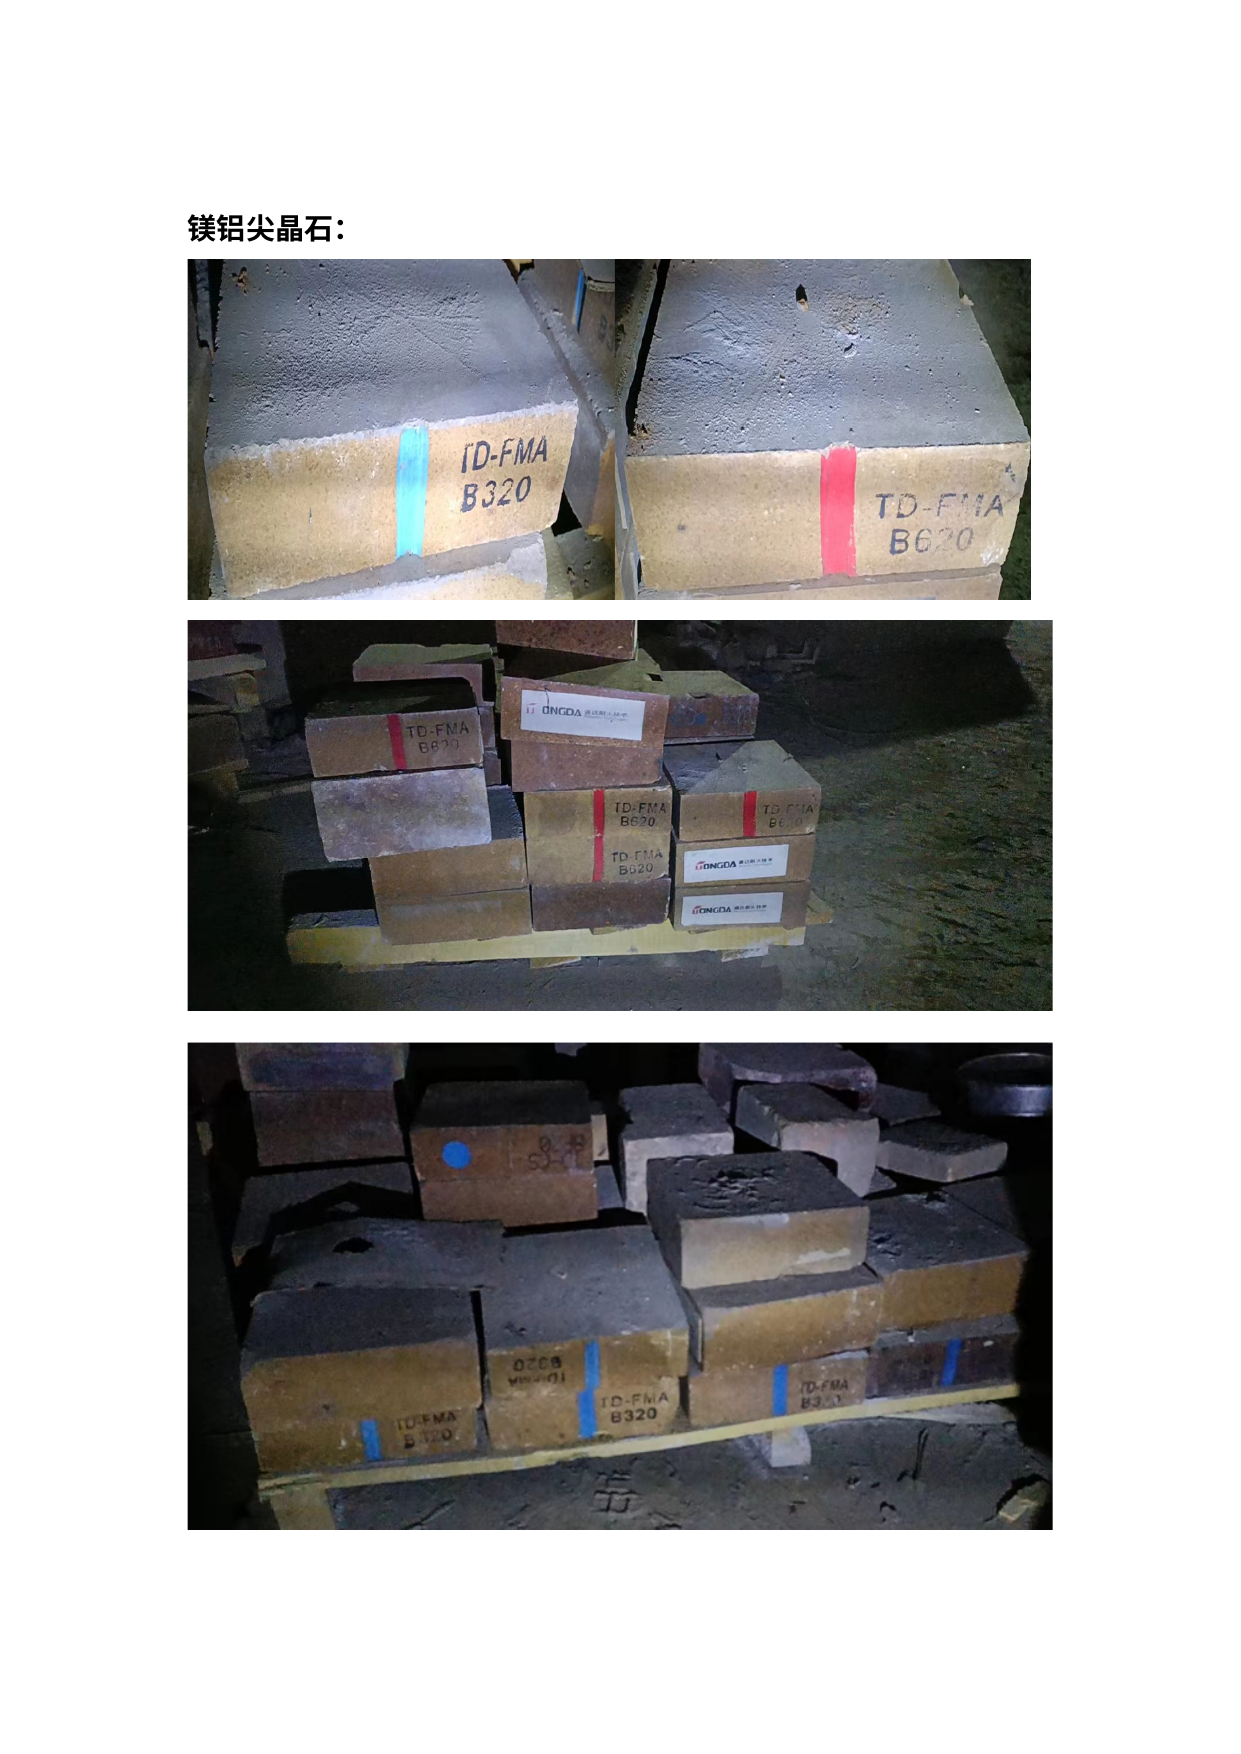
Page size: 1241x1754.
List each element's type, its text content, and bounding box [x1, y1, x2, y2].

picture [187, 617, 1053, 1011]
picture [187, 1039, 1053, 1530]
text 镁铝尖晶石： [187, 194, 1053, 259]
picture [187, 259, 1031, 600]
